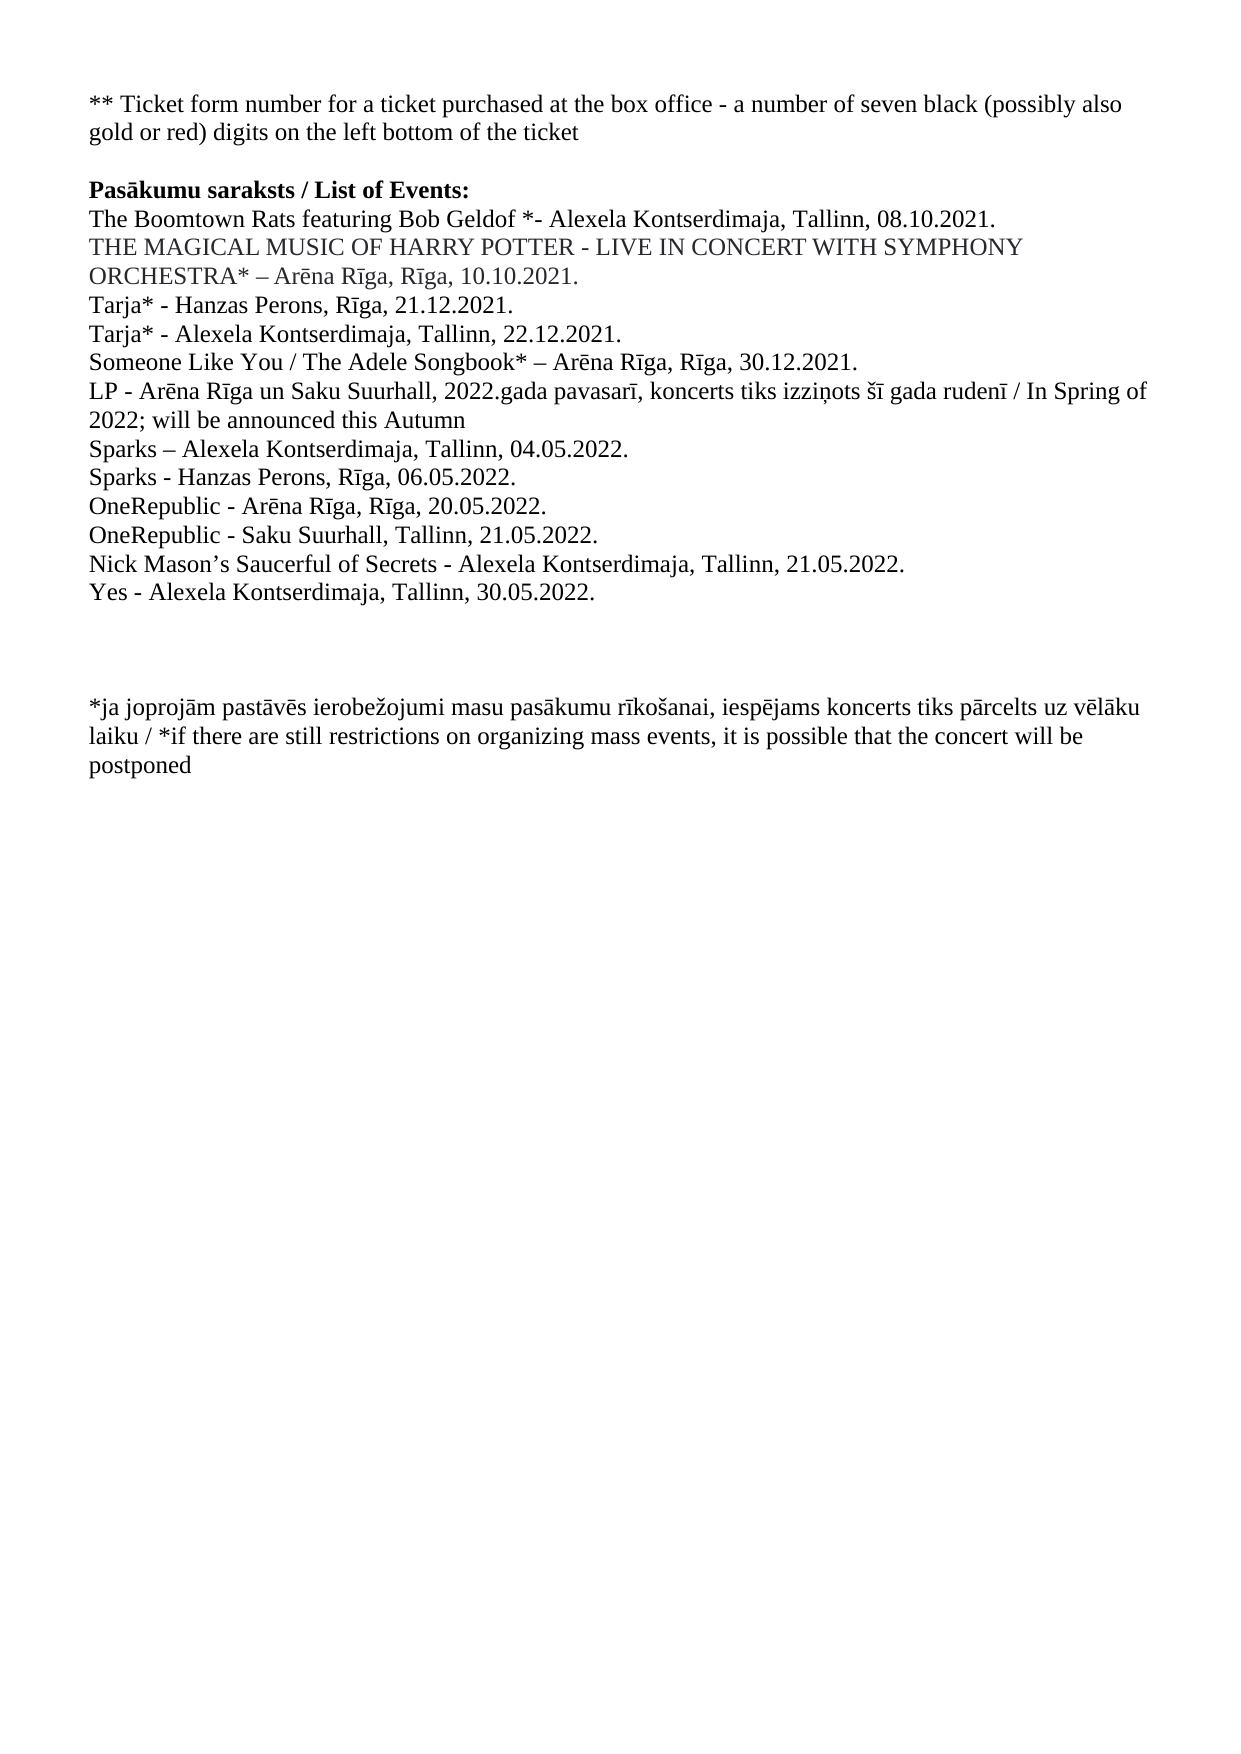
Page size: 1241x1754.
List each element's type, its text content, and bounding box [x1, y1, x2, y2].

text OneRepublic - Arēna Rīga, Rīga, 20.05.2022. [89, 491, 1152, 520]
text Pasākumu saraksts / List of Events: [89, 175, 1152, 204]
text Sparks – Alexela Kontserdimaja, Tallinn, 04.05.2022. [89, 434, 1152, 462]
text Tarja* - Alexela Kontserdimaja, Tallinn, 22.12.2021. [89, 319, 1152, 347]
text ** Ticket form number for a ticket purchased at the box office - a number of seven black (possibly also gold or red) digits on the left bottom of the ticket [89, 89, 1152, 146]
text The Boomtown Rats featuring Bob Geldof *- Alexela Kontserdimaja, Tallinn, 08.10.2021. [89, 204, 1152, 232]
text Yes - Alexela Kontserdimaja, Tallinn, 30.05.2022. [89, 577, 1152, 606]
text OneRepublic - Saku Suurhall, Tallinn, 21.05.2022. [89, 520, 1152, 549]
text Nick Mason’s Saucerful of Secrets - Alexela Kontserdimaja, Tallinn, 21.05.2022. [89, 549, 1152, 577]
text Tarja* - Hanzas Perons, Rīga, 21.12.2021. [89, 290, 1152, 319]
text Someone Like You / The Adele Songbook* – Arēna Rīga, Rīga, 30.12.2021. [89, 347, 1152, 376]
text Sparks - Hanzas Perons, Rīga, 06.05.2022. [89, 462, 1152, 491]
text *ja joprojām pastāvēs ierobežojumi masu pasākumu rīkošanai, iespējams koncerts tiks pārcelts uz vēlāku laiku / *if there are still restrictions on organizing mass events, it is possible that the concert will be postponed [89, 692, 1152, 779]
text LP - Arēna Rīga un Saku Suurhall, 2022.gada pavasarī, koncerts tiks izziņots šī gada rudenī / In Spring of 2022; will be announced this Autumn [89, 376, 1152, 434]
text THE MAGICAL MUSIC OF HARRY POTTER - LIVE IN CONCERT WITH SYMPHONY ORCHESTRA* – Arēna Rīga, Rīga, 10.10.2021. [89, 232, 1152, 290]
